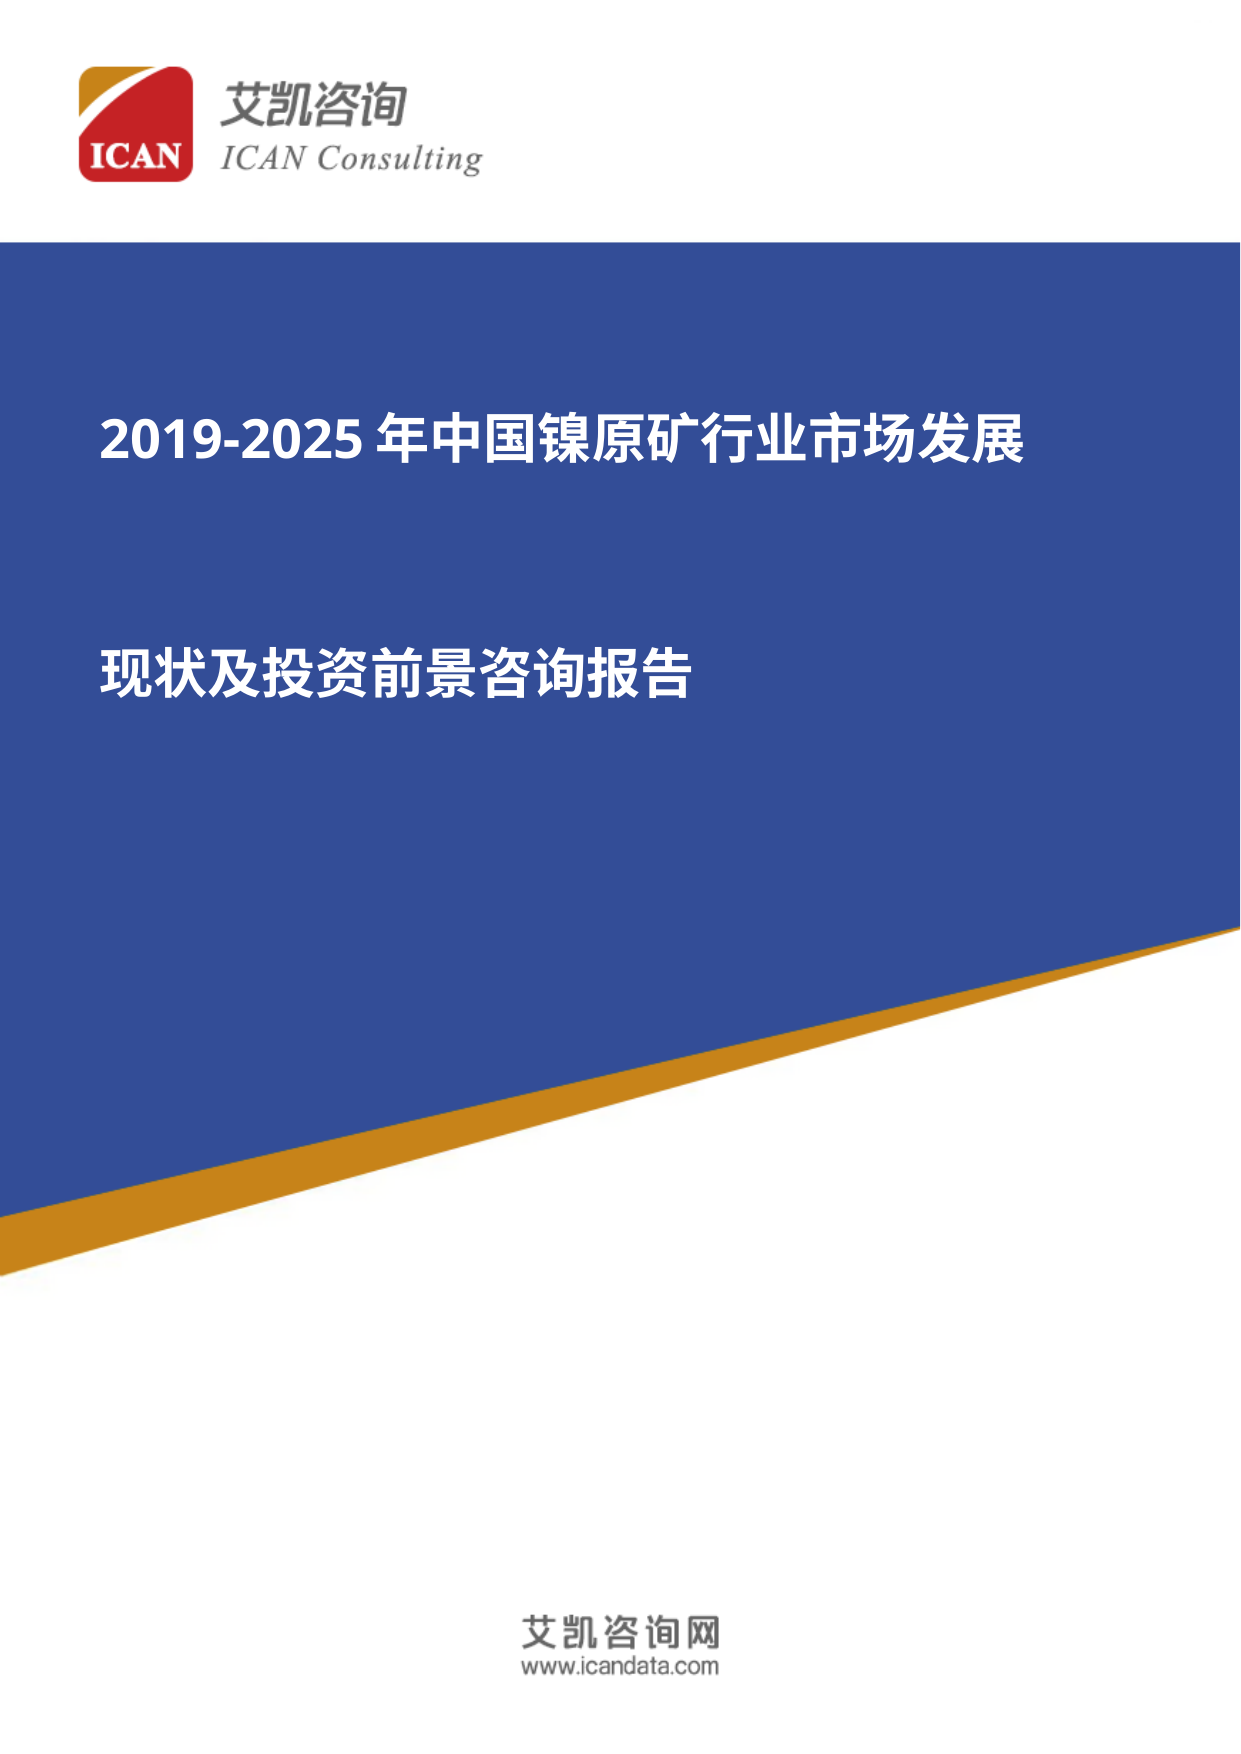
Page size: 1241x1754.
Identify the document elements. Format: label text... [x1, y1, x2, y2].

picture [0, 5, 1241, 1754]
subtitle 2019-2025年中国镍原矿行业市场发展现状及投资前景咨询报告 [99, 386, 1053, 718]
